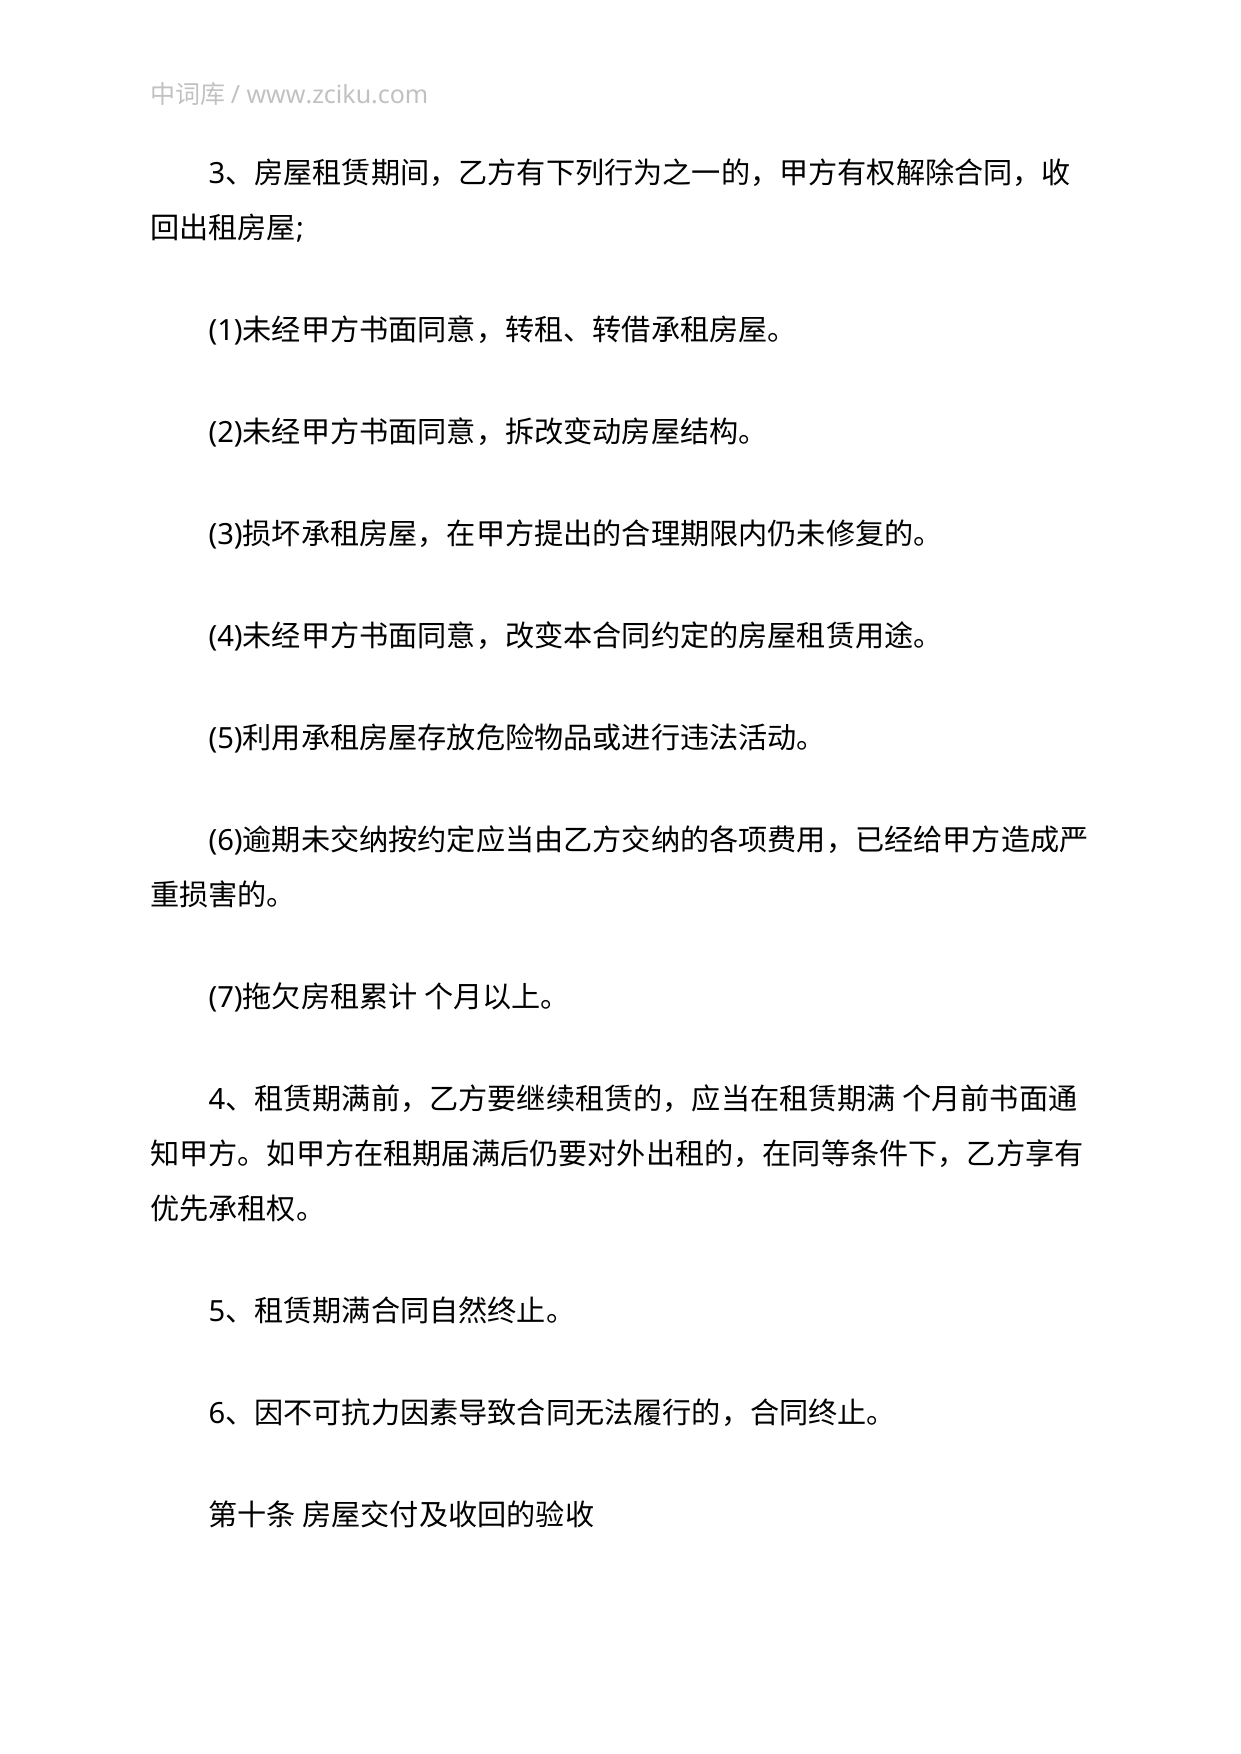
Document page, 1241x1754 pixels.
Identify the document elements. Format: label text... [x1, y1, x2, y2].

text 6、因不可抗力因素导致合同无法履行的，合同终止。 [150, 1389, 1090, 1432]
text (6)逾期未交纳按约定应当由乙方交纳的各项费用，已经给甲方造成严重损害的。 [150, 817, 1090, 914]
text (7)拖欠房租累计 个月以上。 [150, 974, 1090, 1016]
text 3、房屋租赁期间，乙方有下列行为之一的，甲方有权解除合同，收回出租房屋; [150, 150, 1090, 247]
text (1)未经甲方书面同意，转租、转借承租房屋。 [150, 307, 1090, 349]
text (4)未经甲方书面同意，改变本合同约定的房屋租赁用途。 [150, 613, 1090, 655]
text 4、租赁期满前，乙方要继续租赁的，应当在租赁期满 个月前书面通知甲方。如甲方在租期届满后仍要对外出租的，在同等条件下，乙方享有优先承租权。 [150, 1076, 1090, 1228]
text (2)未经甲方书面同意，拆改变动房屋结构。 [150, 409, 1090, 451]
text 5、租赁期满合同自然终止。 [150, 1287, 1090, 1330]
text (3)损坏承租房屋，在甲方提出的合理期限内仍未修复的。 [150, 511, 1090, 553]
text (5)利用承租房屋存放危险物品或进行违法活动。 [150, 715, 1090, 757]
text 第十条 房屋交付及收回的验收 [150, 1491, 1090, 1533]
